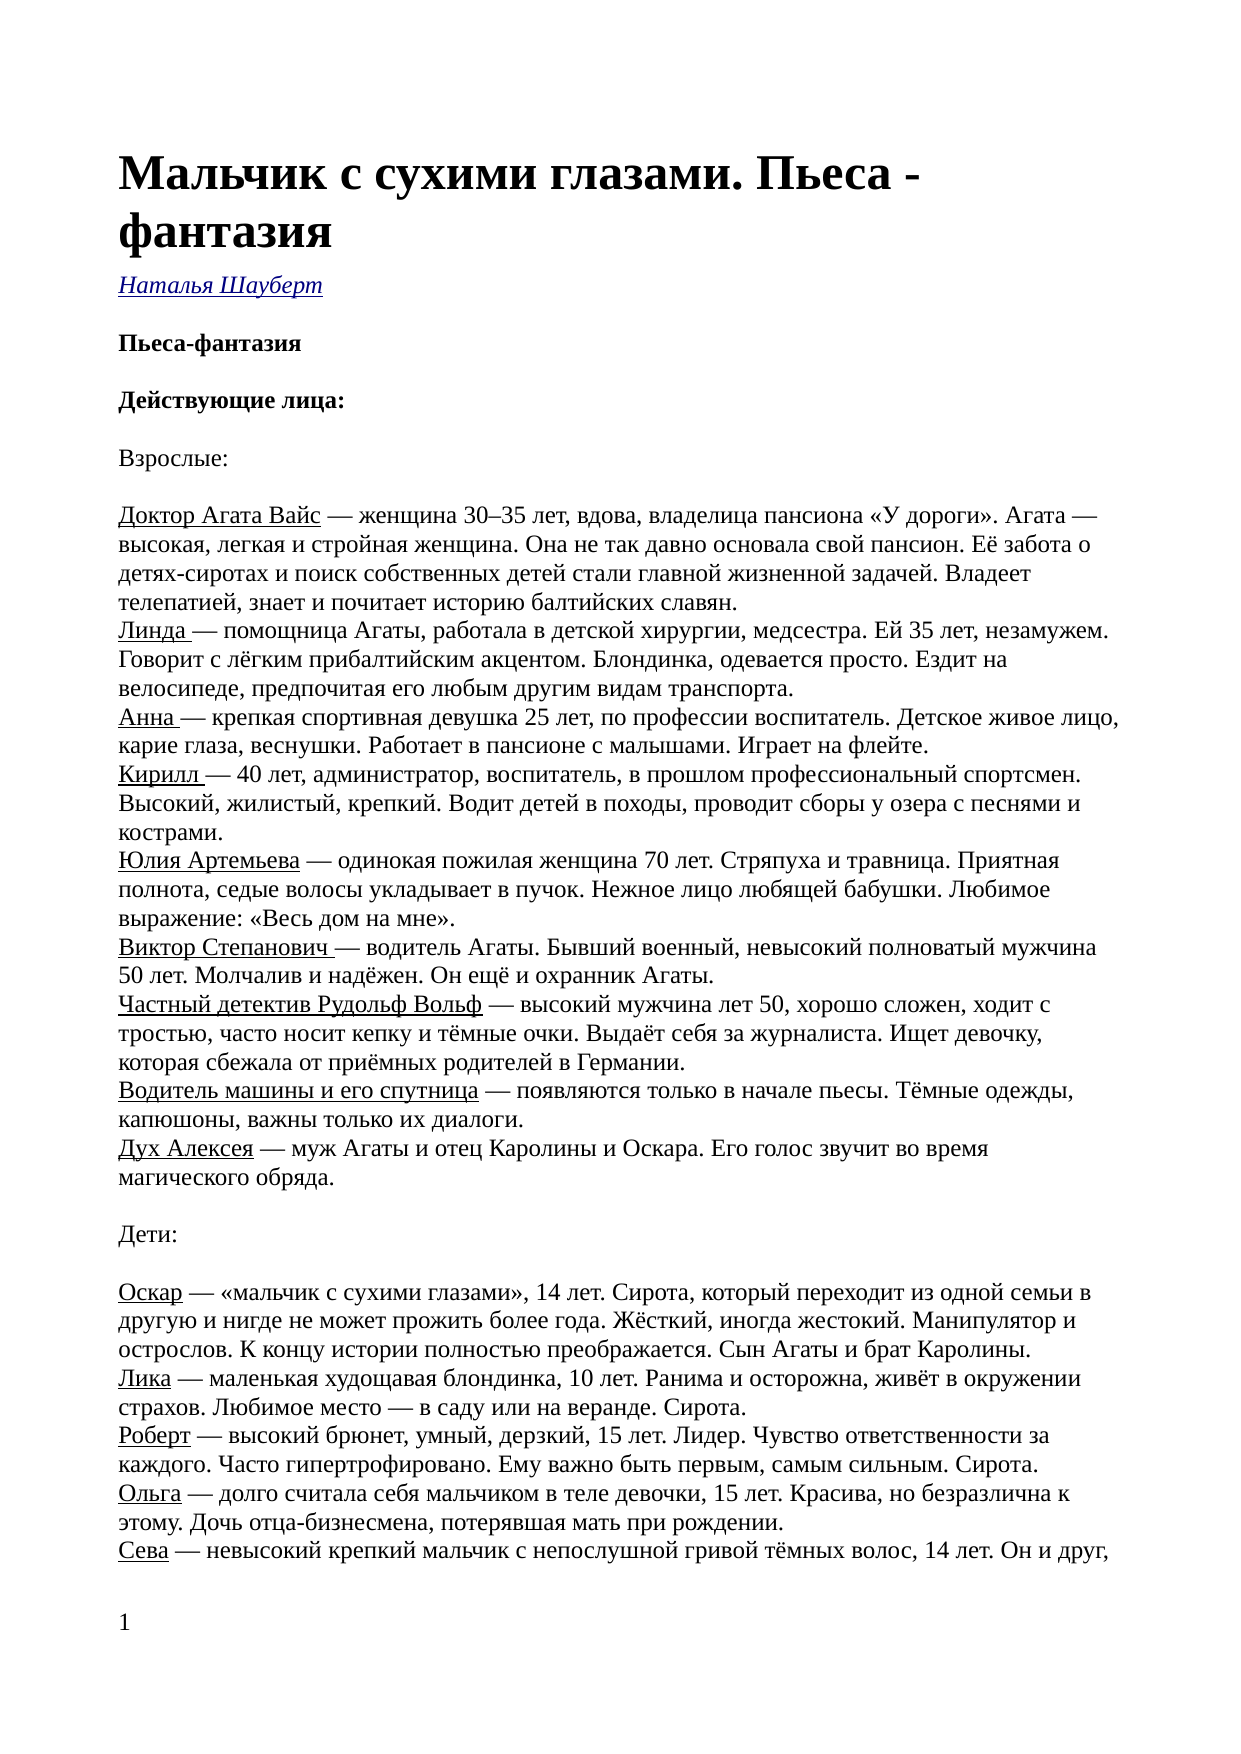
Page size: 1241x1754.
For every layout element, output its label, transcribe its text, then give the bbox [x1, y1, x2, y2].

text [118, 1248, 1122, 1564]
text Наталья Шауберт [118, 271, 1122, 299]
text Взрослые: [118, 414, 1122, 472]
subtitle Мальчик с сухими глазами. Пьеса - фантазия [118, 143, 1122, 258]
text Пьеса-фантазия Действующие лица: [118, 299, 1122, 414]
text Доктор Агата Вайс — женщина 30–35 лет, вдова, владелица пансиона «У дороги». Агата — высокая, легкая и стройная женщина. Она не так давно основала свой пансион. Её забота о детях-сиротах и поиск собственных детей стали главной жизненной задачей. Владеет телепатией, знает и почитает историю балтийских славян. Линда — помощница Агаты, работала в детской хирургии, медсестра. Ей 35 лет, незамужем. Говорит с лёгким прибалтийским акцентом. Блондинка, одевается просто. Ездит на велосипеде, предпочитая его любым другим видам транспорта. Анна — крепкая спортивная девушка 25 лет, по профессии воспитатель. Детское живое лицо, карие глаза, веснушки. Работает в пансионе с малышами. Играет на флейте. Кирилл — 40 лет, администратор, воспитатель, в прошлом профессиональный спортсмен. Высокий, жилистый, крепкий. Водит детей в походы, проводит сборы у озера с песнями и кострами. Юлия Артемьева — одинокая пожилая женщина 70 лет. Стряпуха и травница. Приятная полнота, седые волосы укладывает в пучок. Нежное лицо любящей бабушки. Любимое выражение: «Весь дом на мне». Виктор Степанович — водитель Агаты. Бывший военный, невысокий полноватый мужчина 50 лет. Молчалив и надёжен. Он ещё и охранник Агаты. Частный детектив Рудольф Вольф — высокий мужчина лет 50, хорошо сложен, ходит с тростью, часто носит кепку и тёмные очки. Выдаёт себя за журналиста. Ищет девочку, которая сбежала от приёмных родителей в Германии. Водитель машины и его спутница — появляются только в начале пьесы. Тёмные одежды, капюшоны, важны только их диалоги. Дух Алексея — муж Агаты и отец Каролины и Оскара. Его голос звучит во время магического обряда. Дети: [118, 472, 1122, 1248]
